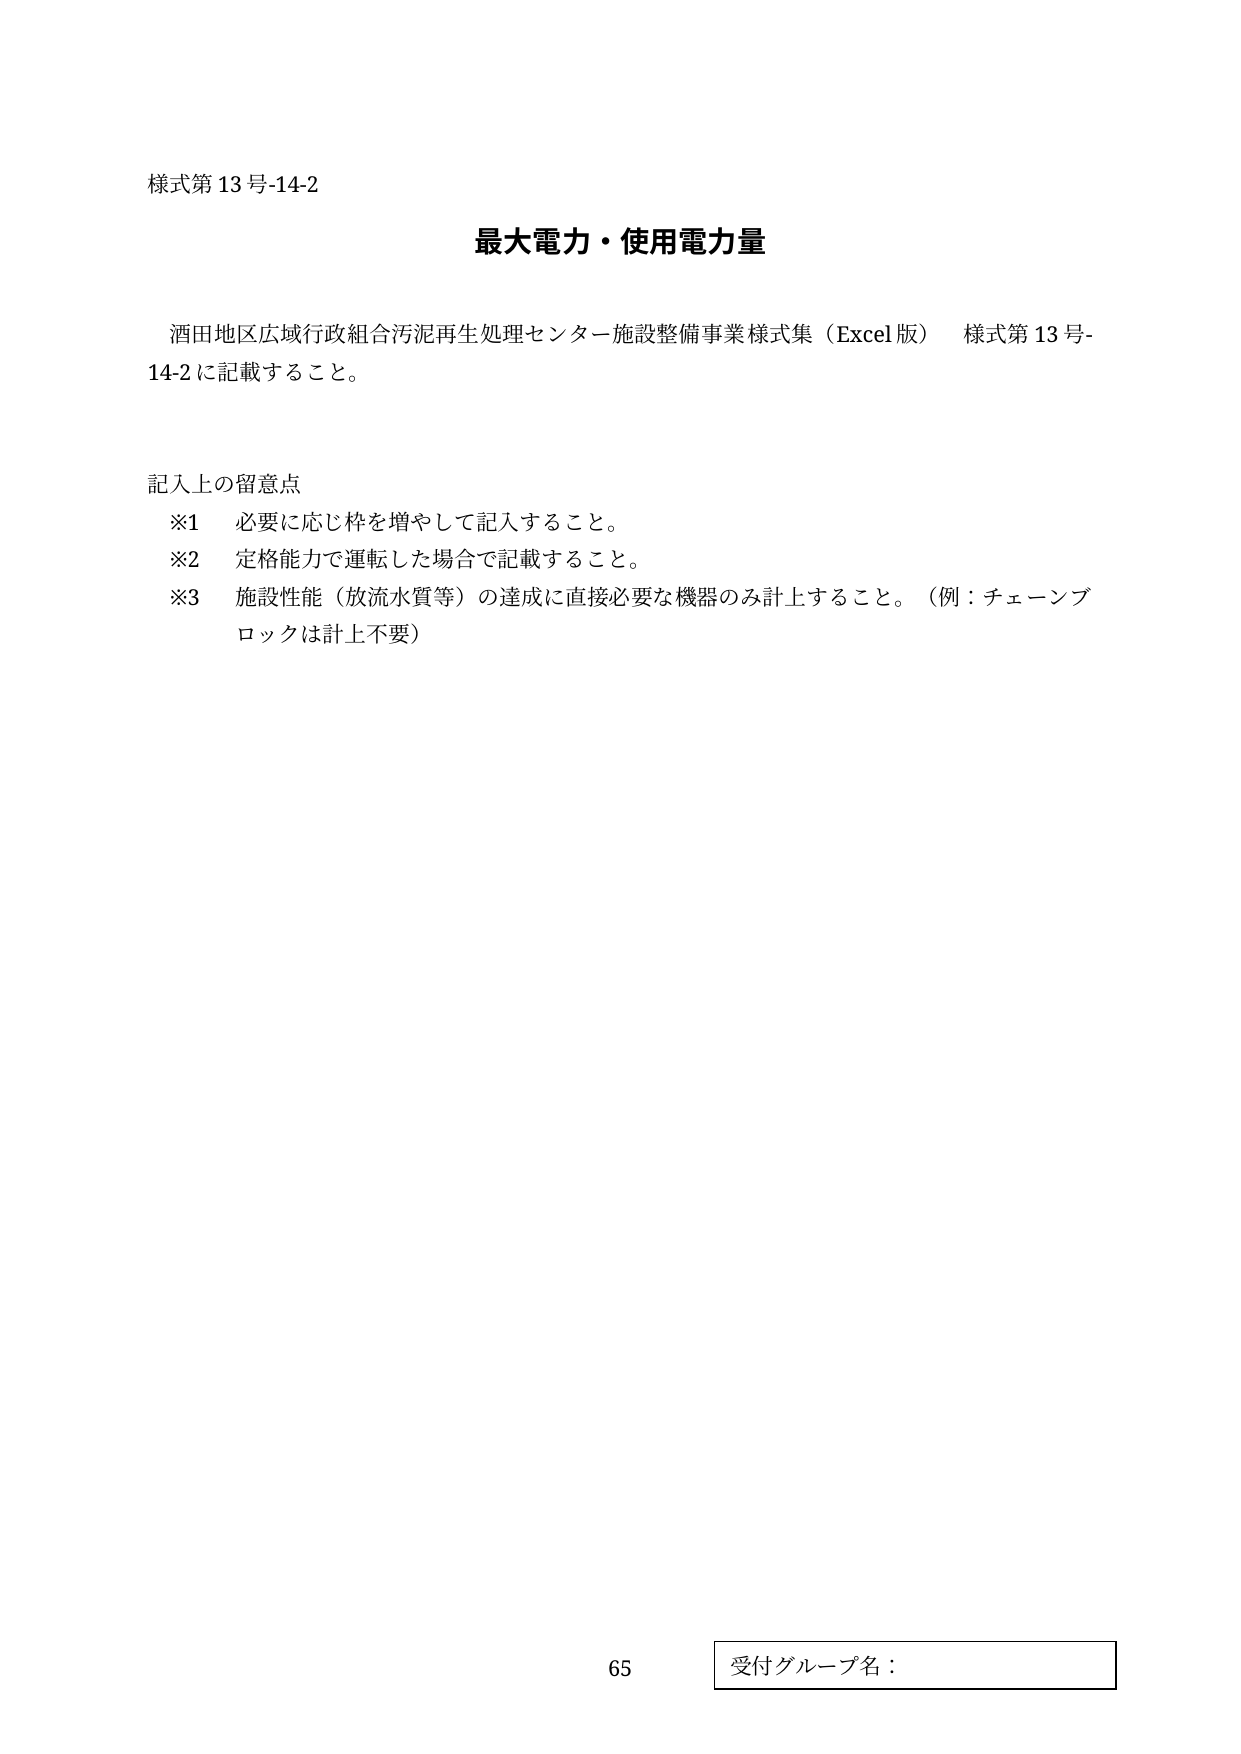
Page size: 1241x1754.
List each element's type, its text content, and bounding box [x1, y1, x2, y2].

text 酒田地区広域行政組合汚泥再生処理センター施設整備事業様式集（Excel版） 様式第13号-14-2に記載すること。 [148, 314, 1092, 389]
text 記入上の留意点 [148, 464, 1092, 502]
text ※2 定格能力で運転した場合で記載すること。 [169, 539, 1092, 577]
text ※3 施設性能（放流水質等）の達成に直接必要な機器のみ計上すること。（例：チェーンブロックは計上不要） [169, 577, 1092, 652]
text ※1 必要に応じ枠を増やして記入すること。 [169, 502, 1092, 539]
text 最大電力・使用電力量 [148, 202, 1092, 277]
text 様式第13号-14-2 [148, 164, 1092, 202]
